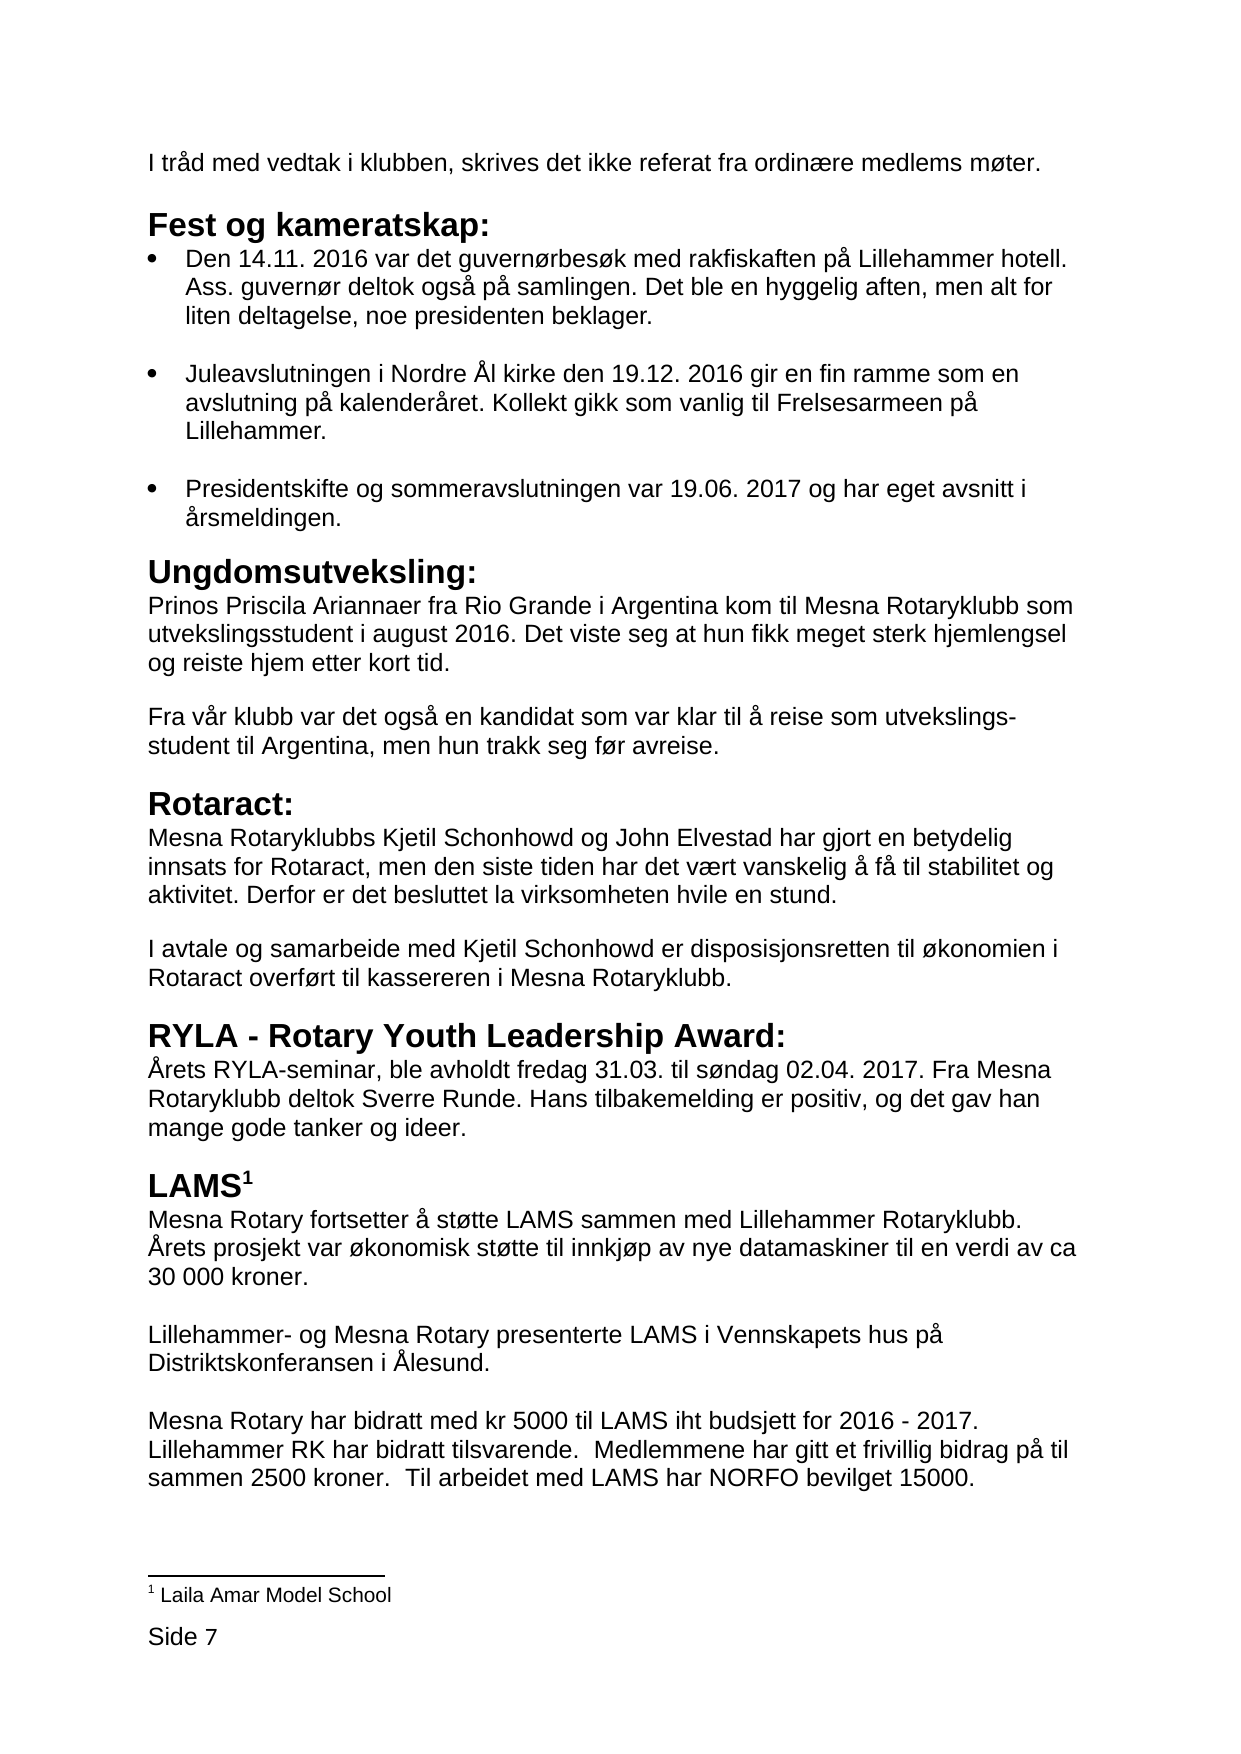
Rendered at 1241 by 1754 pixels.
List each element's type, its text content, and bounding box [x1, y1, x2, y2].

list Presidentskifte og sommeravslutningen var 19.06. 2017 og har eget avsnitt i årsmeldingen. [148, 474, 1093, 531]
subtitle RYLA - Rotary Youth Leadership Award: [148, 1017, 1093, 1055]
list Juleavslutningen i Nordre Ål kirke den 19.12. 2016 gir en fin ramme som en avslutning på kalenderåret. Kollekt gikk som vanlig til Frelsesarmeen på Lillehammer. [148, 359, 1093, 445]
text I tråd med vedtak i klubben, skrives det ikke referat fra ordinære medlems møter. [148, 148, 1093, 176]
text I avtale og samarbeide med Kjetil Schonhowd er disposisjonsretten til økonomien i Rotaract overført til kassereren i Mesna Rotaryklubb. [148, 934, 1093, 992]
text LAMS [148, 1166, 1093, 1205]
text Lillehammer- og Mesna Rotary presenterte LAMS i Vennskapets hus på Distriktskonferansen i Ålesund. [148, 1320, 1093, 1377]
text Mesna Rotaryklubbs Kjetil Schonhowd og John Elvestad har gjort en betydelig innsats for Rotaract, men den siste tiden har det vært vanskelig å få til stabilitet og aktivitet. Derfor er det besluttet la virksomheten hvile en stund. [148, 823, 1093, 909]
text Fest og kameratskap: [148, 205, 1093, 243]
text Fra vår klubb var det også en kandidat som var klar til å reise som utvekslings-student til Argentina, men hun trakk seg før avreise. [148, 702, 1093, 759]
list Den 14.11. 2016 var det guvernørbesøk med rakfiskaften på Lillehammer hotell. Ass. guvernør deltok også på samlingen. Det ble en hyggelig aften, men alt for liten deltagelse, noe presidenten beklager. [148, 243, 1093, 330]
text Mesna Rotary har bidratt med kr 5000 til LAMS iht budsjett for 2016 - 2017. Lillehammer RK har bidratt tilsvarende. Medlemmene har gitt et frivillig bidrag på til sammen 2500 kroner. Til arbeidet med LAMS har NORFO bevilget 15000. [148, 1406, 1093, 1492]
subtitle Rotaract: [148, 784, 1093, 823]
subtitle Ungdomsutveksling: [148, 552, 1093, 591]
text Mesna Rotary fortsetter å støtte LAMS sammen med Lillehammer Rotaryklubb. Årets prosjekt var økonomisk støtte til innkjøp av nye datamaskiner til en verdi av ca 30 000 kroner. [148, 1205, 1093, 1291]
text Årets RYLA-seminar, ble avholdt fredag 31.03. til søndag 02.04. 2017. Fra Mesna Rotaryklubb deltok Sverre Runde. Hans tilbakemelding er positiv, og det gav han mange gode tanker og ideer. [148, 1055, 1093, 1141]
text Prinos Priscila Ariannaer fra Rio Grande i Argentina kom til Mesna Rotaryklubb som utvekslingsstudent i august 2016. Det viste seg at hun fikk meget sterk hjemlengsel og reiste hjem etter kort tid. [148, 591, 1093, 677]
